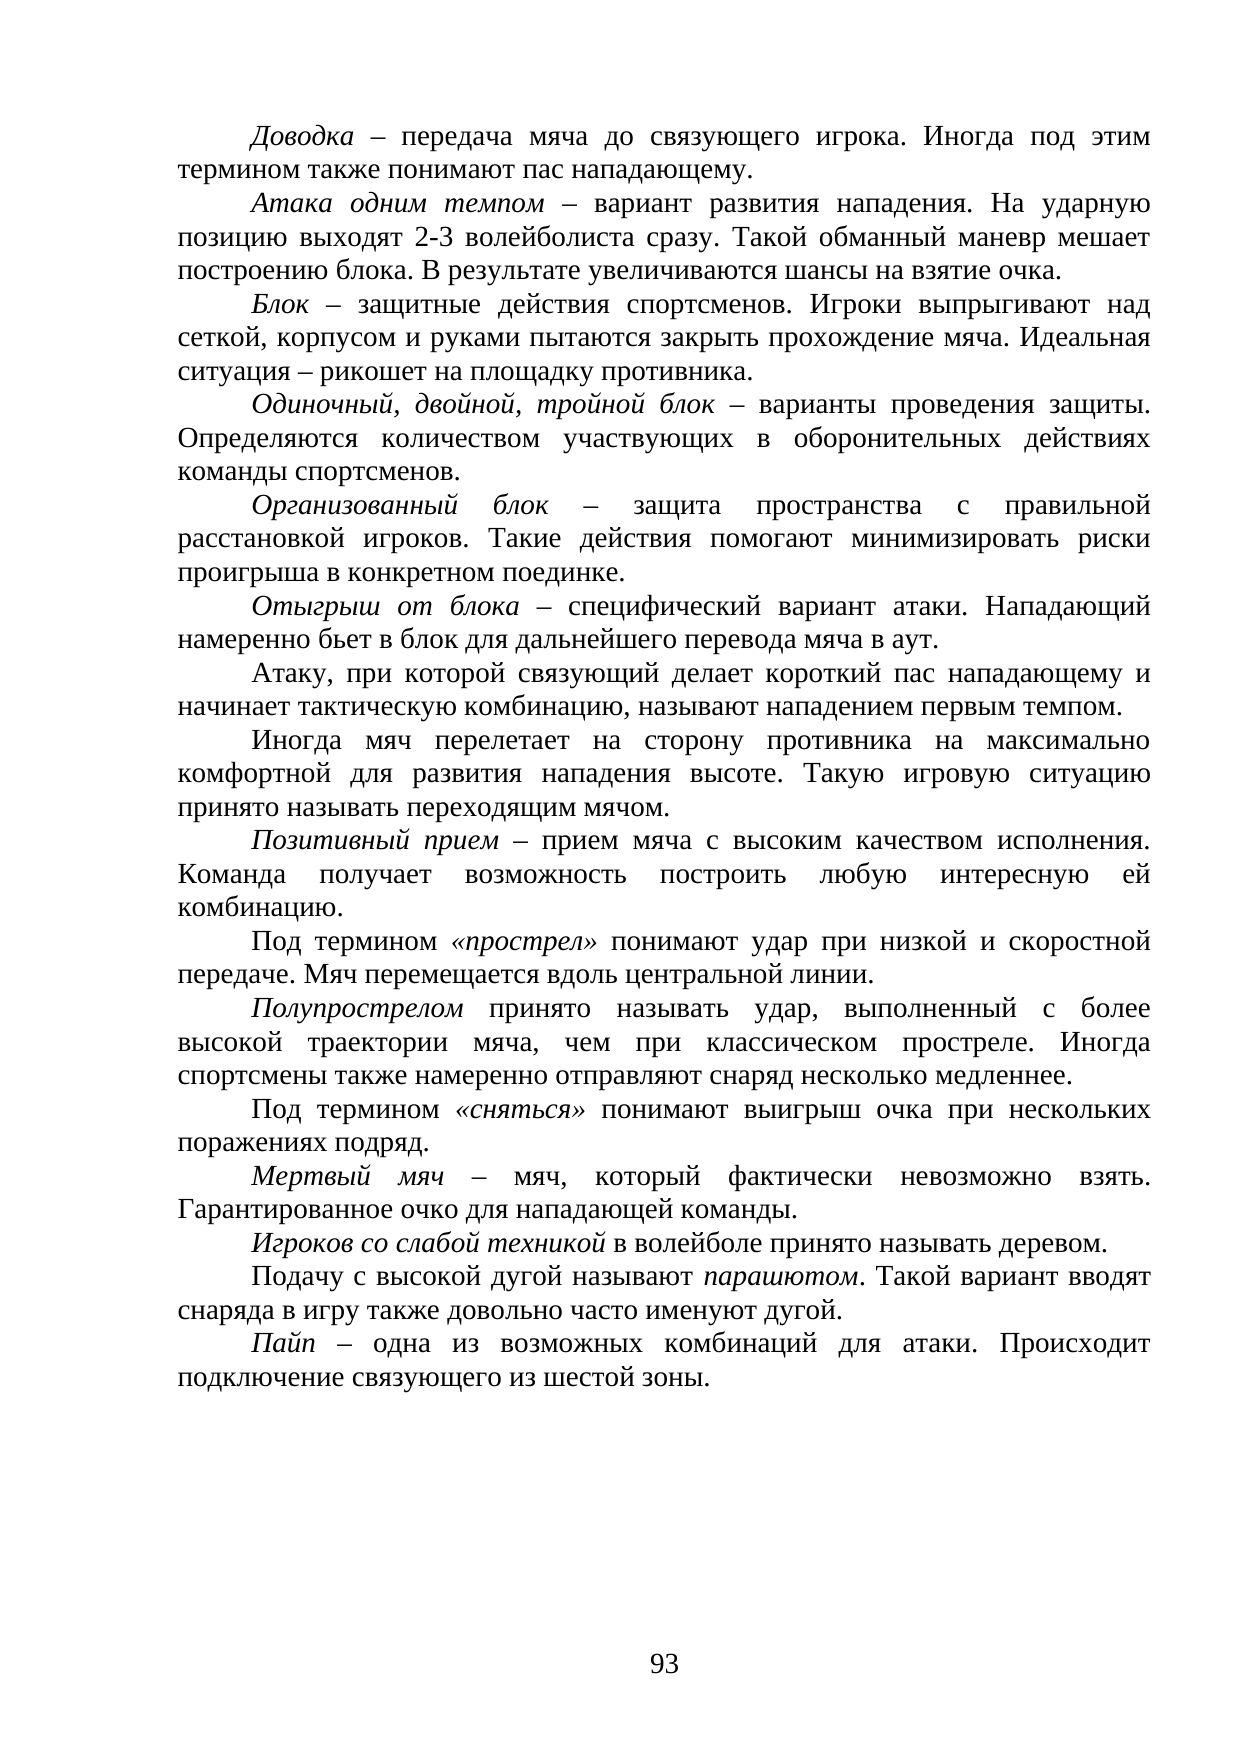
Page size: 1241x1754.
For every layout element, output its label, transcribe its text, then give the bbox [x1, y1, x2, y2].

text Одиночный, двойной, тройной блок – варианты проведения защиты. Определяются количеством участвующих в оборонительных действиях команды спортсменов. [177, 386, 1152, 487]
text Организованный блок – защита пространства с правильной расстановкой игроков. Такие действия помогают минимизировать риски проигрыша в конкретном поединке. [177, 487, 1152, 588]
text Пайп – одна из возможных комбинаций для атаки. Происходит подключение связующего из шестой зоны. [177, 1326, 1152, 1393]
text Под термином «прострел» понимают удар при низкой и скоростной передаче. Мяч перемещается вдоль центральной линии. [177, 923, 1152, 990]
text Блок – защитные действия спортсменов. Игроки выпрыгивают над сеткой, корпусом и руками пытаются закрыть прохождение мяча. Идеальная ситуация – рикошет на площадку противника. [177, 286, 1152, 386]
text Иногда мяч перелетает на сторону противника на максимально комфортной для развития нападения высоте. Такую игровую ситуацию принято называть переходящим мячом. [177, 722, 1152, 822]
text Отыгрыш от блока – специфический вариант атаки. Нападающий намеренно бьет в блок для дальнейшего перевода мяча в аут. [177, 588, 1152, 655]
text Позитивный прием – прием мяча с высоким качеством исполнения. Команда получает возможность построить любую интересную ей комбинацию. [177, 822, 1152, 923]
text Под термином «сняться» понимают выигрыш очка при нескольких поражениях подряд. [177, 1091, 1152, 1158]
text Атака одним темпом – вариант развития нападения. На ударную позицию выходят 2-3 волейболиста сразу. Такой обманный маневр мешает построению блока. В результате увеличиваются шансы на взятие очка. [177, 185, 1152, 286]
text Мертвый мяч – мяч, который фактически невозможно взять. Гарантированное очко для нападающей команды. [177, 1158, 1152, 1225]
text Игроков со слабой техникой в волейболе принято называть деревом. [177, 1225, 1152, 1258]
text Полупрострелом принято называть удар, выполненный с более высокой траектории мяча, чем при классическом простреле. Иногда спортсмены также намеренно отправляют снаряд несколько медленнее. [177, 990, 1152, 1091]
text Подачу с высокой дугой называют парашютом. Такой вариант вводят снаряда в игру также довольно часто именуют дугой. [177, 1258, 1152, 1326]
text Атаку, при которой связующий делает короткий пас нападающему и начинает тактическую комбинацию, называют нападением первым темпом. [177, 655, 1152, 722]
text Доводка – передача мяча до связующего игрока. Иногда под этим термином также понимают пас нападающему. [177, 118, 1152, 185]
